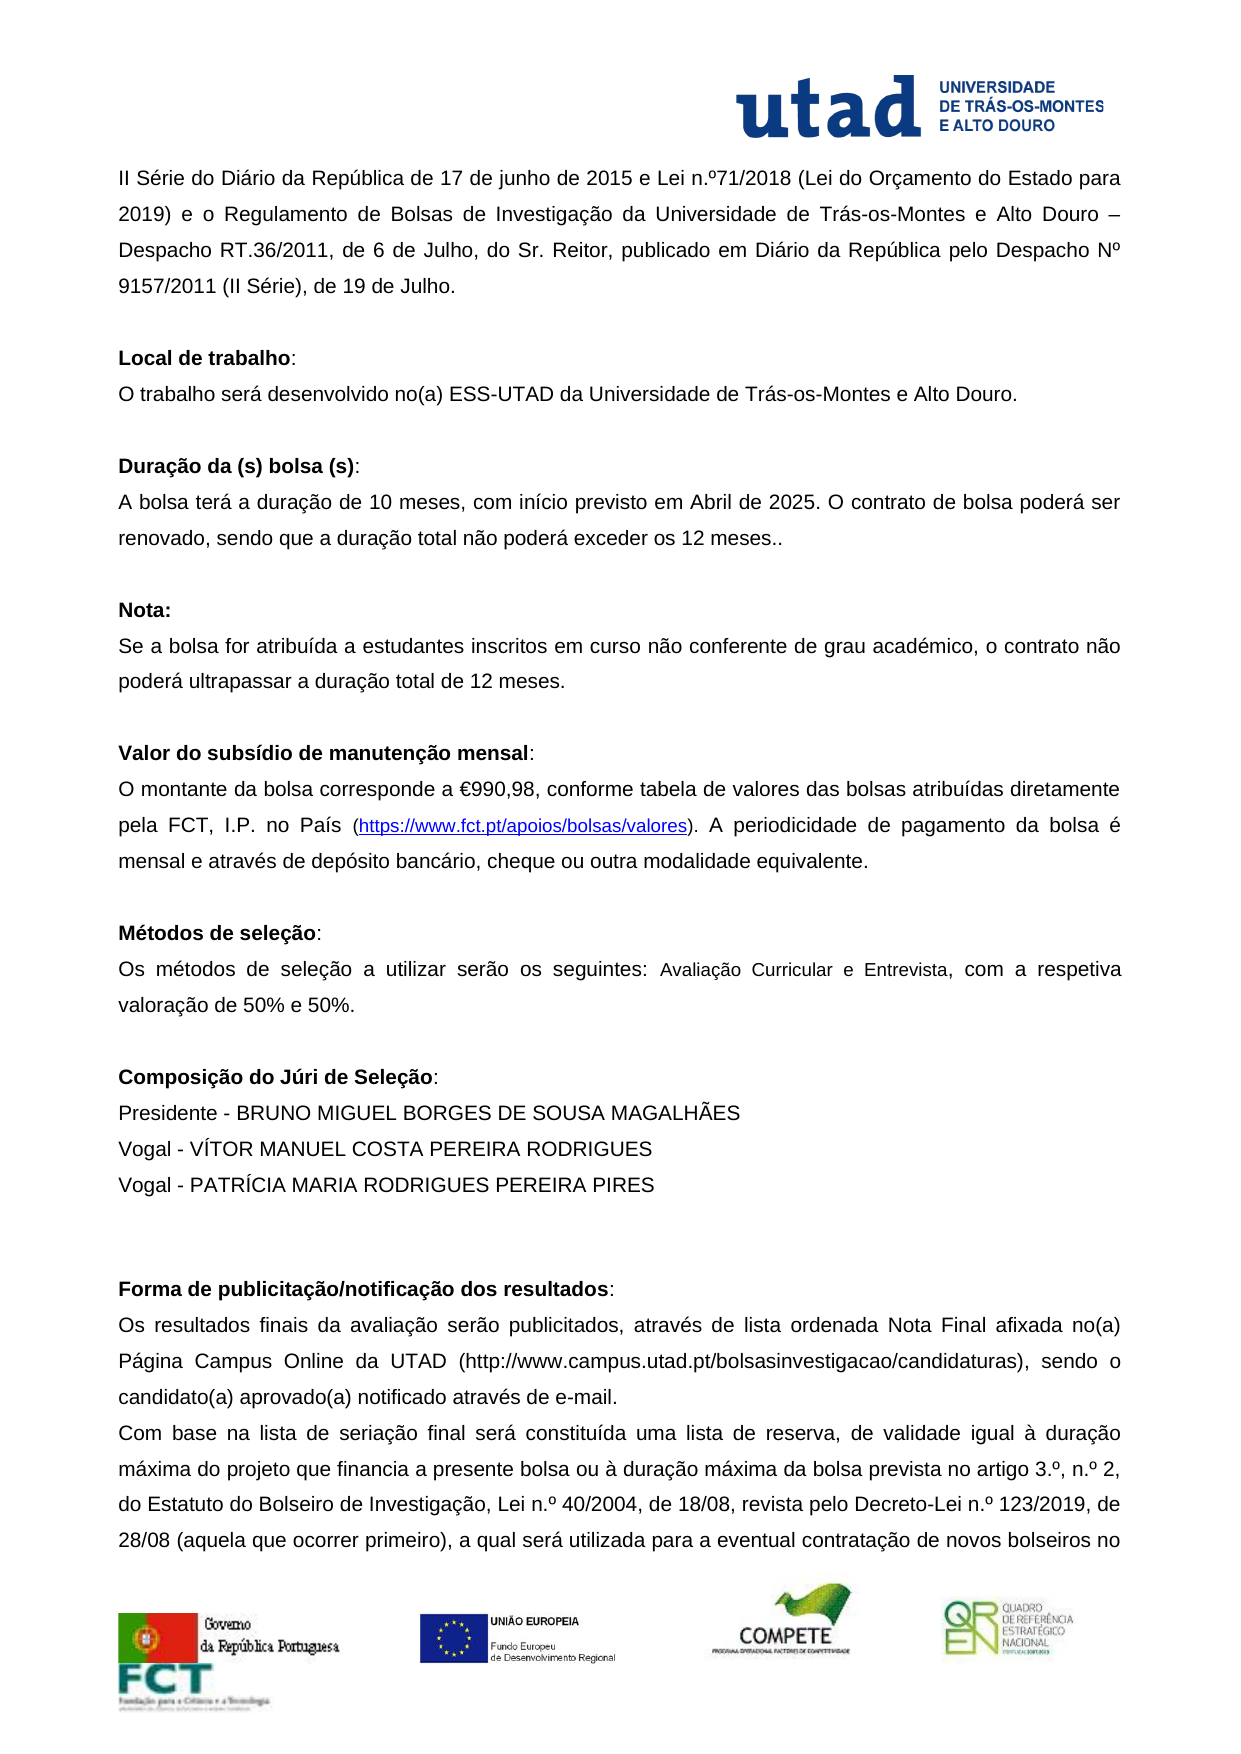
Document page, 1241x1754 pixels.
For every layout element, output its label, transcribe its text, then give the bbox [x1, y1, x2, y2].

picture [704, 1573, 860, 1664]
text Vogal - VÍTOR MANUEL COSTA PEREIRA RODRIGUES [118, 1137, 1122, 1161]
text A bolsa terá a duração de 10 meses, com início previsto em Abril de 2025. O contrato de bolsa poderá ser renovado, sendo que a duração total não poderá exceder os 12 meses.. [118, 490, 1122, 549]
text Os resultados finais da avaliação serão publicitados, através de lista ordenada Nota Final afixada no(a) Página Campus Online da UTAD (http://www.campus.utad.pt/bolsasinvestigacao/candidaturas), sendo o candidato(a) aprovado(a) notificado através de e-mail. [118, 1313, 1122, 1408]
text Nota: [118, 597, 1122, 621]
text Os métodos de seleção a utilizar serão os seguintes: Avaliação Curricular e Entrevista, com a respetiva valoração de 50% e 50%. [118, 957, 1122, 1017]
picture [736, 75, 1104, 138]
text Duração da (s) bolsa (s): [118, 454, 1122, 478]
text Forma de publicitação/notificação dos resultados: [118, 1277, 1122, 1301]
picture [418, 1612, 617, 1664]
text Composição do Júri de Seleção: [118, 1065, 1122, 1089]
text Local de trabalho: [118, 346, 1122, 370]
text Vogal - PATRÍCIA MARIA RODRIGUES PEREIRA PIRES [118, 1172, 1122, 1196]
text Presidente - BRUNO MIGUEL BORGES DE SOUSA MAGALHÃES [118, 1101, 1122, 1124]
picture [940, 1596, 1079, 1664]
text Se a bolsa for atribuída a estudantes inscritos em curso não conferente de grau académico, o contrato não poderá ultrapassar a duração total de 12 meses. [118, 633, 1122, 693]
text O montante da bolsa corresponde a €990,98, conforme tabela de valores das bolsas atribuídas diretamente pela FCT, I.P. no País (https://www.fct.pt/apoios/bolsas/valores). A periodicidade de pagamento da bolsa é mensal e através de depósito bancário, cheque ou outra modalidade equivalente. [118, 777, 1122, 873]
text O trabalho será desenvolvido no(a) ESS-UTAD da Universidade de Trás-os-Montes e Alto Douro. [118, 382, 1122, 406]
text Métodos de seleção: [118, 921, 1122, 945]
picture [118, 1613, 344, 1721]
text Valor do subsídio de manutenção mensal: [118, 741, 1122, 765]
